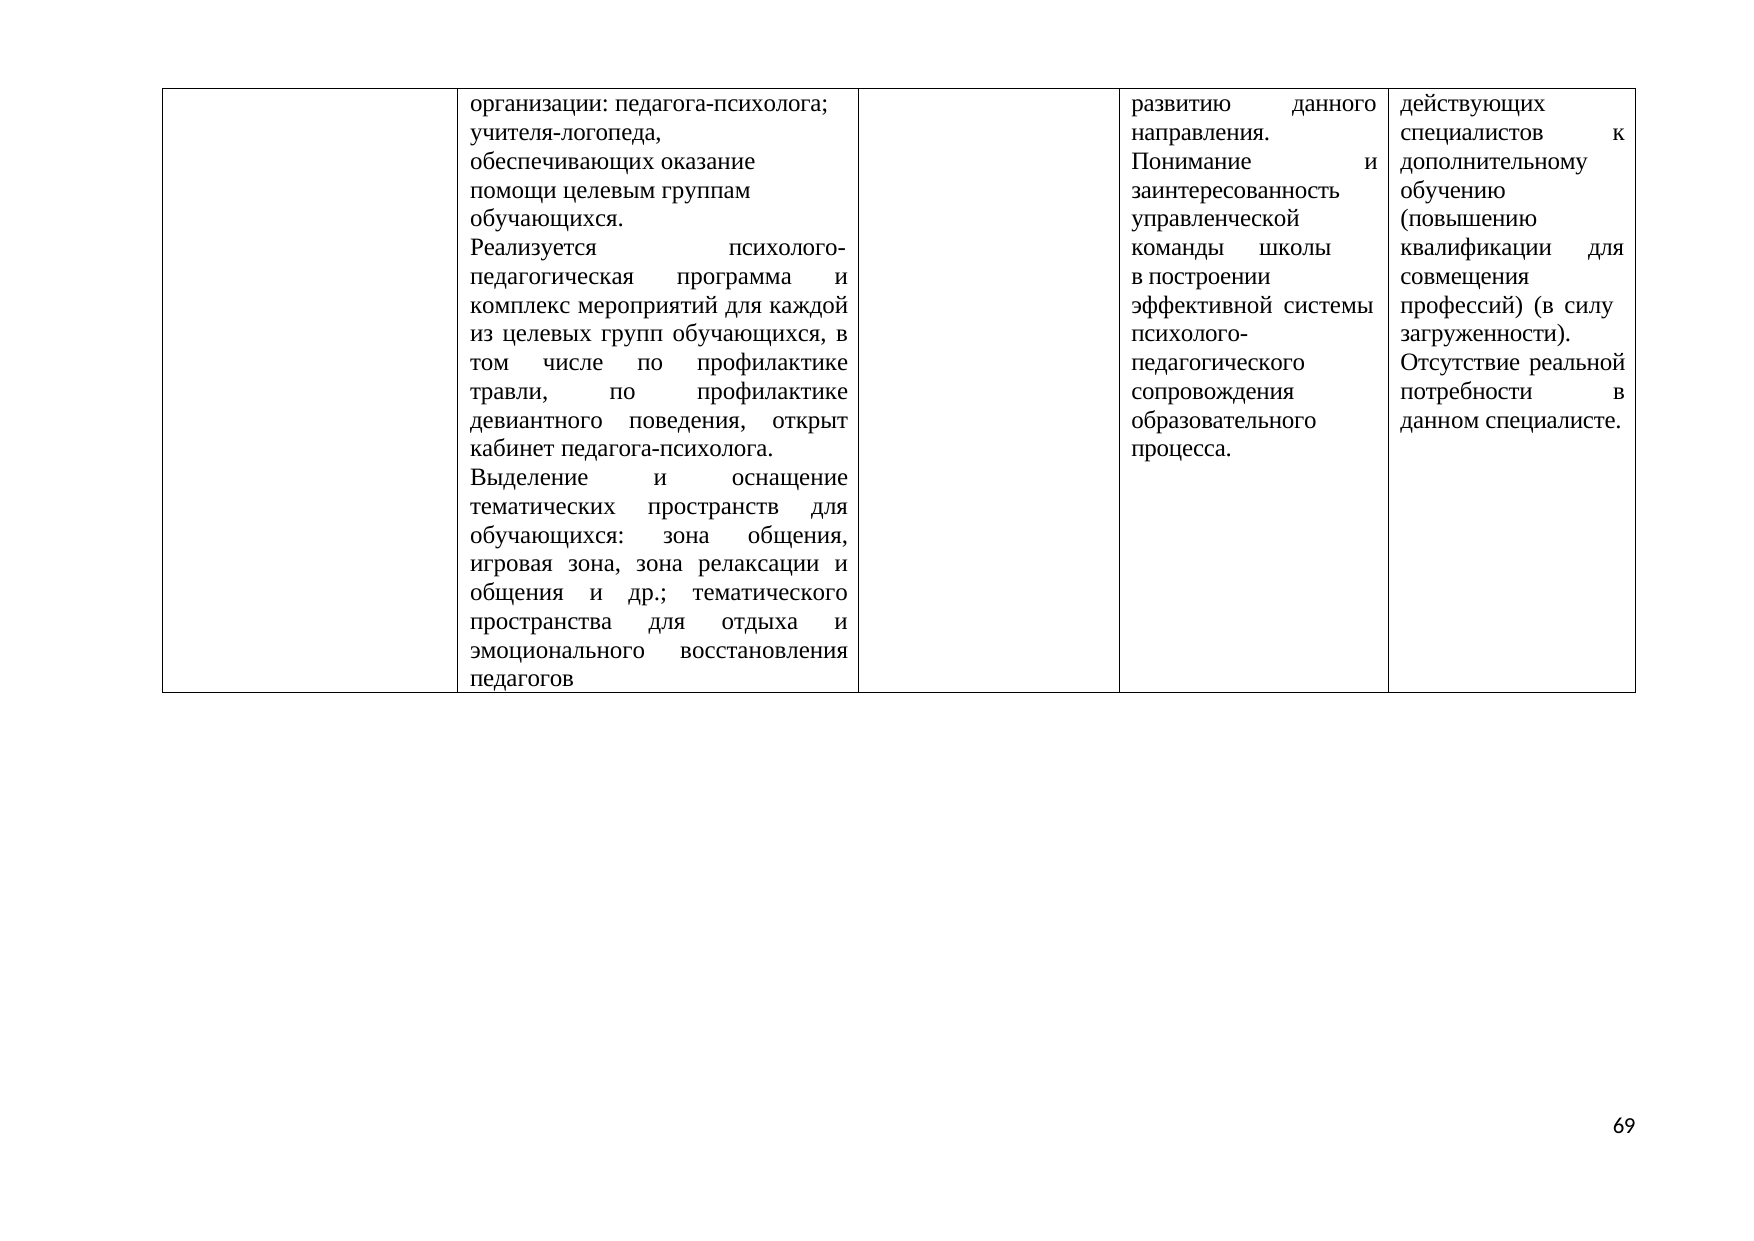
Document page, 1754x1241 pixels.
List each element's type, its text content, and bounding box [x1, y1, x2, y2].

table_header [163, 89, 457, 692]
table_header действующих специалистов к дополнительному обучению (повышению квалификации для совмещения профессий) (в силу загруженности). Отсутствие реальной потребности в данном специалисте. [1389, 89, 1635, 692]
table_header [859, 89, 1119, 692]
table_header организации: педагога-психолога; учителя-логопеда, обеспечивающих оказание помощи целевым группам обучающихся. Реализуется психолого- педагогическая программа и комплекс мероприятий для каждой из целевых групп обучающихся, в том числе по профилактике травли, по профилактике девиантного поведения, открыт кабинет педагога-психолога. Выделение и оснащение тематических пространств для обучающихся: зона общения, игровая зона, зона релаксации и общения и др.; тематического пространства для отдыха и эмоционального восстановления педагогов [458, 89, 858, 692]
table_header развитию данного направления. Понимание и заинтересованность управленческой команды школы в построении эффективной системы психолого- педагогического сопровождения образовательного процесса. [1120, 89, 1388, 692]
